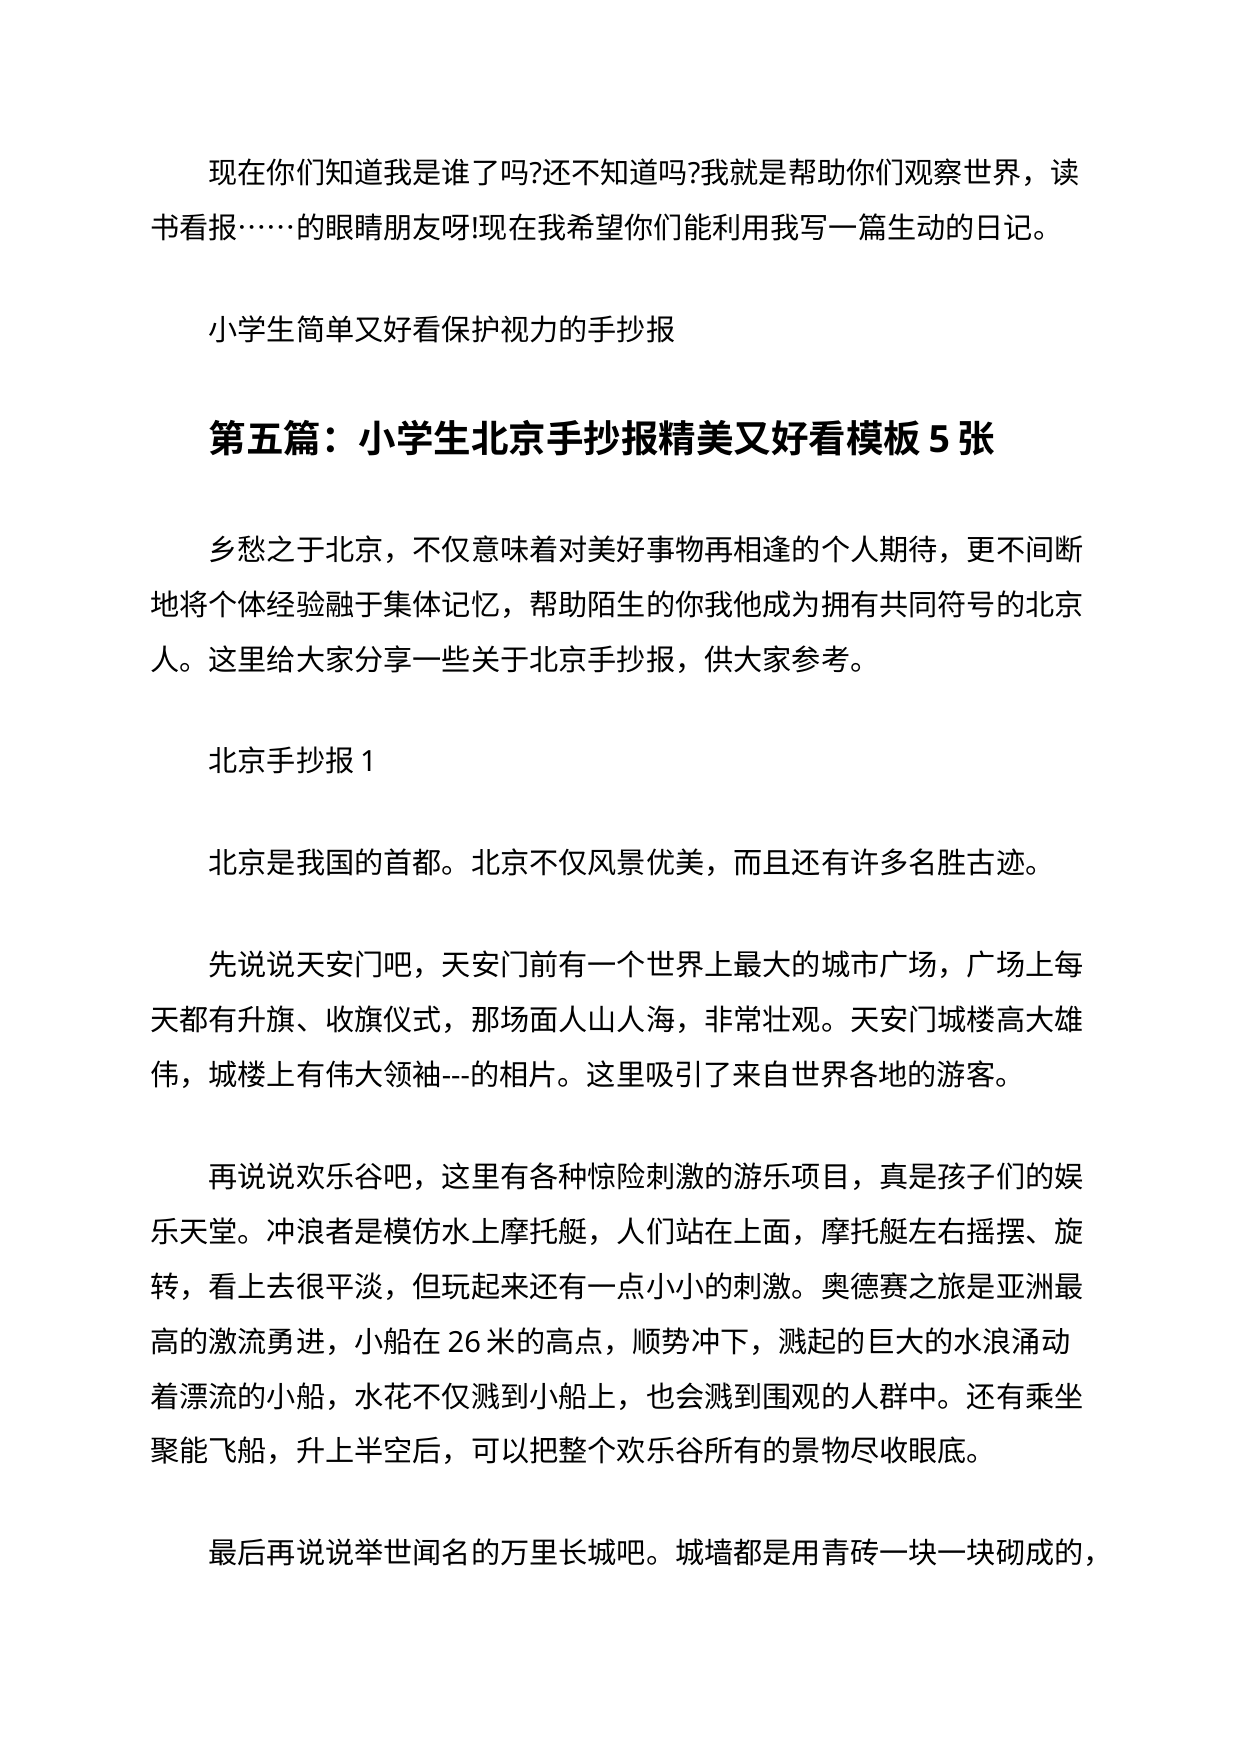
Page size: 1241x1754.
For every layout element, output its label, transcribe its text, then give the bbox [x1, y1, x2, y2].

text 现在你们知道我是谁了吗?还不知道吗?我就是帮助你们观察世界，读书看报……的眼睛朋友呀!现在我希望你们能利用我写一篇生动的日记。 [150, 150, 1090, 247]
text 第五篇：小学生北京手抄报精美又好看模板5张 [150, 409, 1090, 463]
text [150, 1530, 1090, 1572]
text 乡愁之于北京，不仅意味着对美好事物再相逢的个人期待，更不间断地将个体经验融于集体记忆，帮助陌生的你我他成为拥有共同符号的北京人。这里给大家分享一些关于北京手抄报，供大家参考。 [150, 526, 1090, 678]
text 再说说欢乐谷吧，这里有各种惊险刺激的游乐项目，真是孩子们的娱乐天堂。冲浪者是模仿水上摩托艇，人们站在上面，摩托艇左右摇摆、旋转，看上去很平淡，但玩起来还有一点小小的刺激。奥德赛之旅是亚洲最高的激流勇进，小船在26米的高点，顺势冲下，溅起的巨大的水浪涌动着漂流的小船，水花不仅溅到小船上，也会溅到围观的人群中。还有乘坐聚能飞船，升上半空后，可以把整个欢乐谷所有的景物尽收眼底。 [150, 1153, 1090, 1470]
text 北京是我国的首都。北京不仅风景优美，而且还有许多名胜古迹。 [150, 840, 1090, 882]
text 小学生简单又好看保护视力的手抄报 [150, 307, 1090, 349]
text 先说说天安门吧，天安门前有一个世界上最大的城市广场，广场上每天都有升旗、收旗仪式，那场面人山人海，非常壮观。天安门城楼高大雄伟，城楼上有伟大领袖---的相片。这里吸引了来自世界各地的游客。 [150, 942, 1090, 1094]
text 北京手抄报1 [150, 738, 1090, 780]
